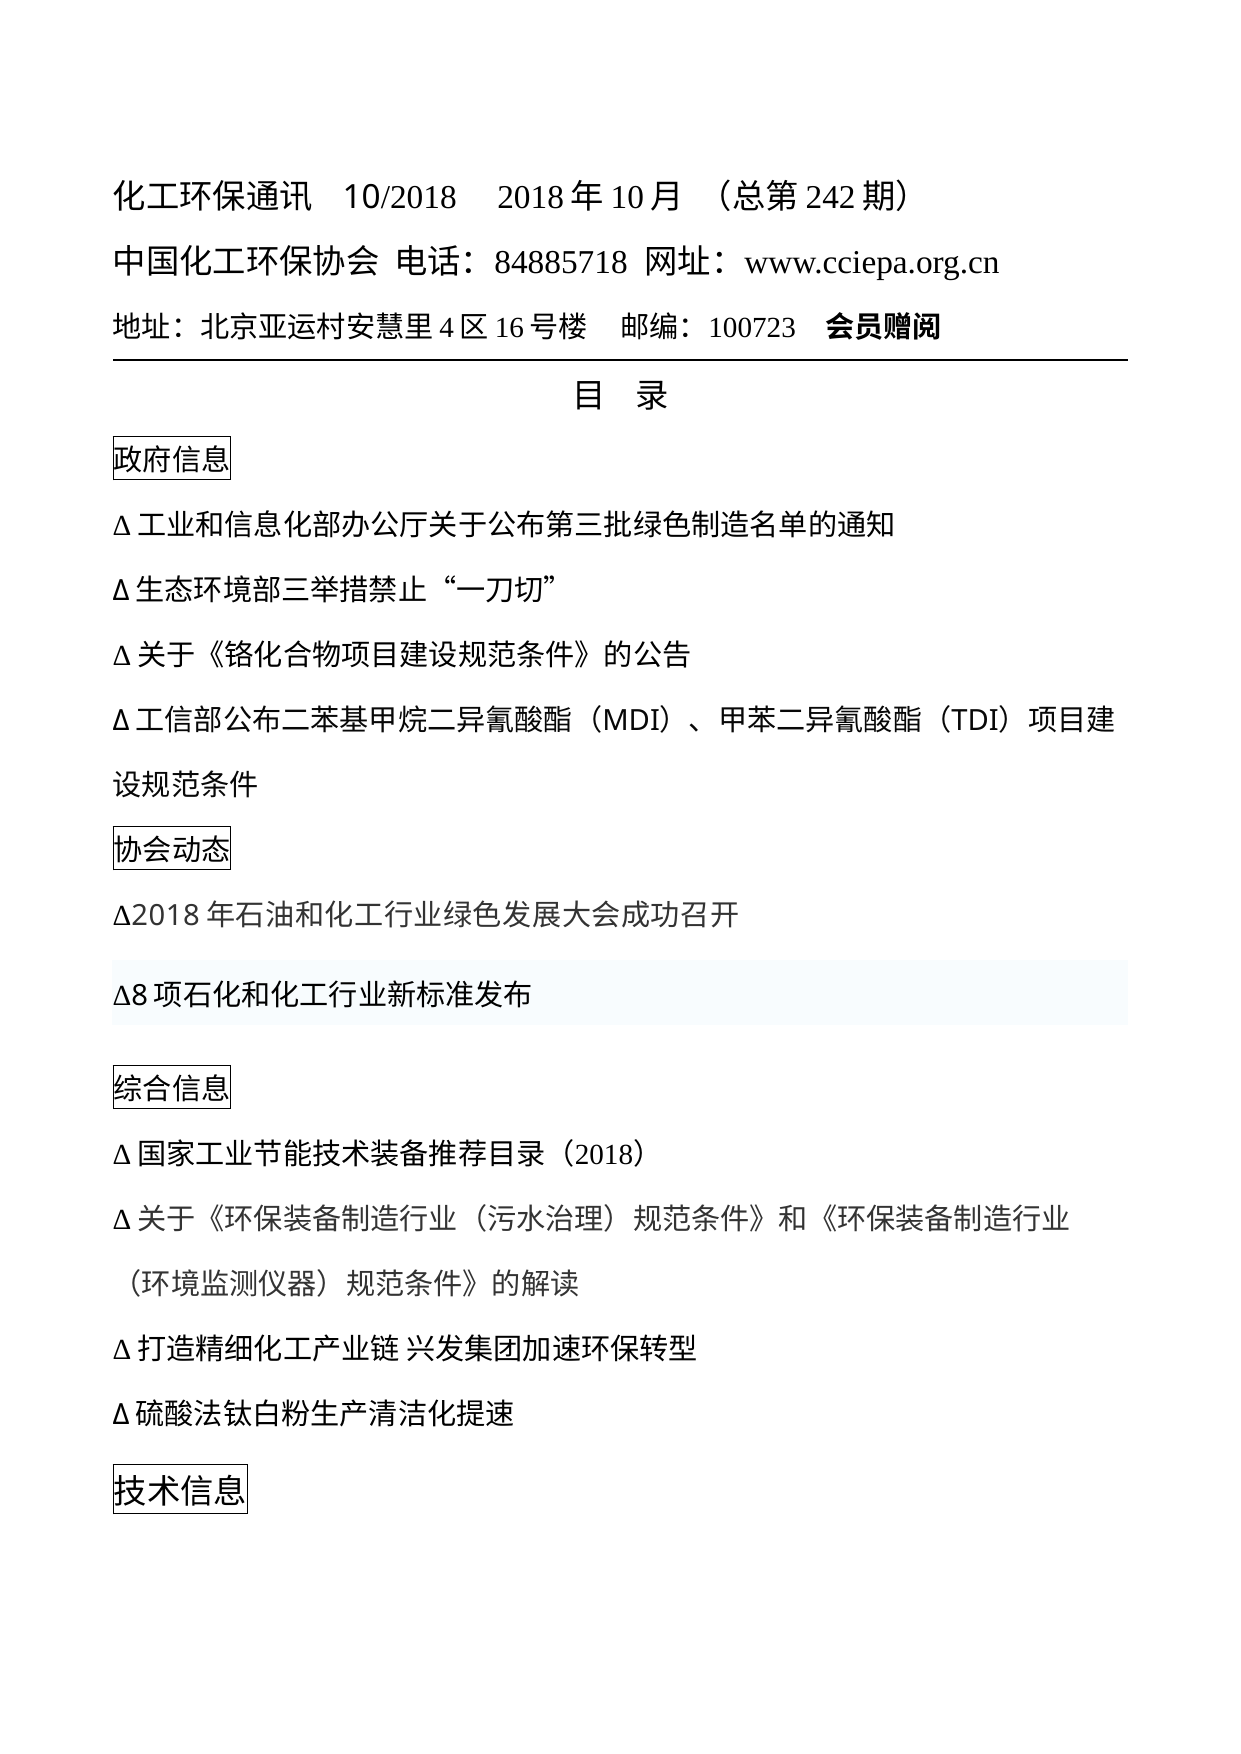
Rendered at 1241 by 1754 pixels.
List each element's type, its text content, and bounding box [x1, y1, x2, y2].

text 技术信息 [112, 1457, 1128, 1522]
text 协会动态 [112, 816, 1128, 881]
text Δ关于《铬化合物项目建设规范条件》的公告 [112, 621, 1128, 686]
text Δ生态环境部三举措禁止“一刀切” [112, 556, 1128, 621]
text 地址：北京亚运村安慧里4区16号楼 邮编：100723 会员赠阅 [112, 292, 1128, 361]
text Δ关于《环保装备制造行业（污水治理）规范条件》和《环保装备制造行业（环境监测仪器）规范条件》的解读 [112, 1184, 1128, 1314]
text Δ8项石化和化工行业新标准发布 [112, 960, 1128, 1025]
text 综合信息 [112, 1054, 1128, 1119]
text Δ打造精细化工产业链 兴发集团加速环保转型 [112, 1314, 1128, 1379]
text Δ工信部公布二苯基甲烷二异氰酸酯（MDI）、甲苯二异氰酸酯（TDI）项目建设规范条件 [112, 686, 1128, 816]
text Δ硫酸法钛白粉生产清洁化提速 [112, 1379, 1128, 1444]
text 化工环保通讯 10/2018 2018年10月 （总第242期） [112, 162, 1128, 227]
text 目 录 [112, 361, 1128, 426]
text Δ工业和信息化部办公厅关于公布第三批绿色制造名单的通知 [112, 491, 1128, 556]
text Δ国家工业节能技术装备推荐目录（2018） [112, 1119, 1128, 1184]
text 政府信息 [112, 426, 1128, 491]
text Δ2018年石油和化工行业绿色发展大会成功召开 [112, 881, 1128, 946]
text 中国化工环保协会 电话：84885718 网址：www.cciepa.org.cn [112, 227, 1128, 292]
